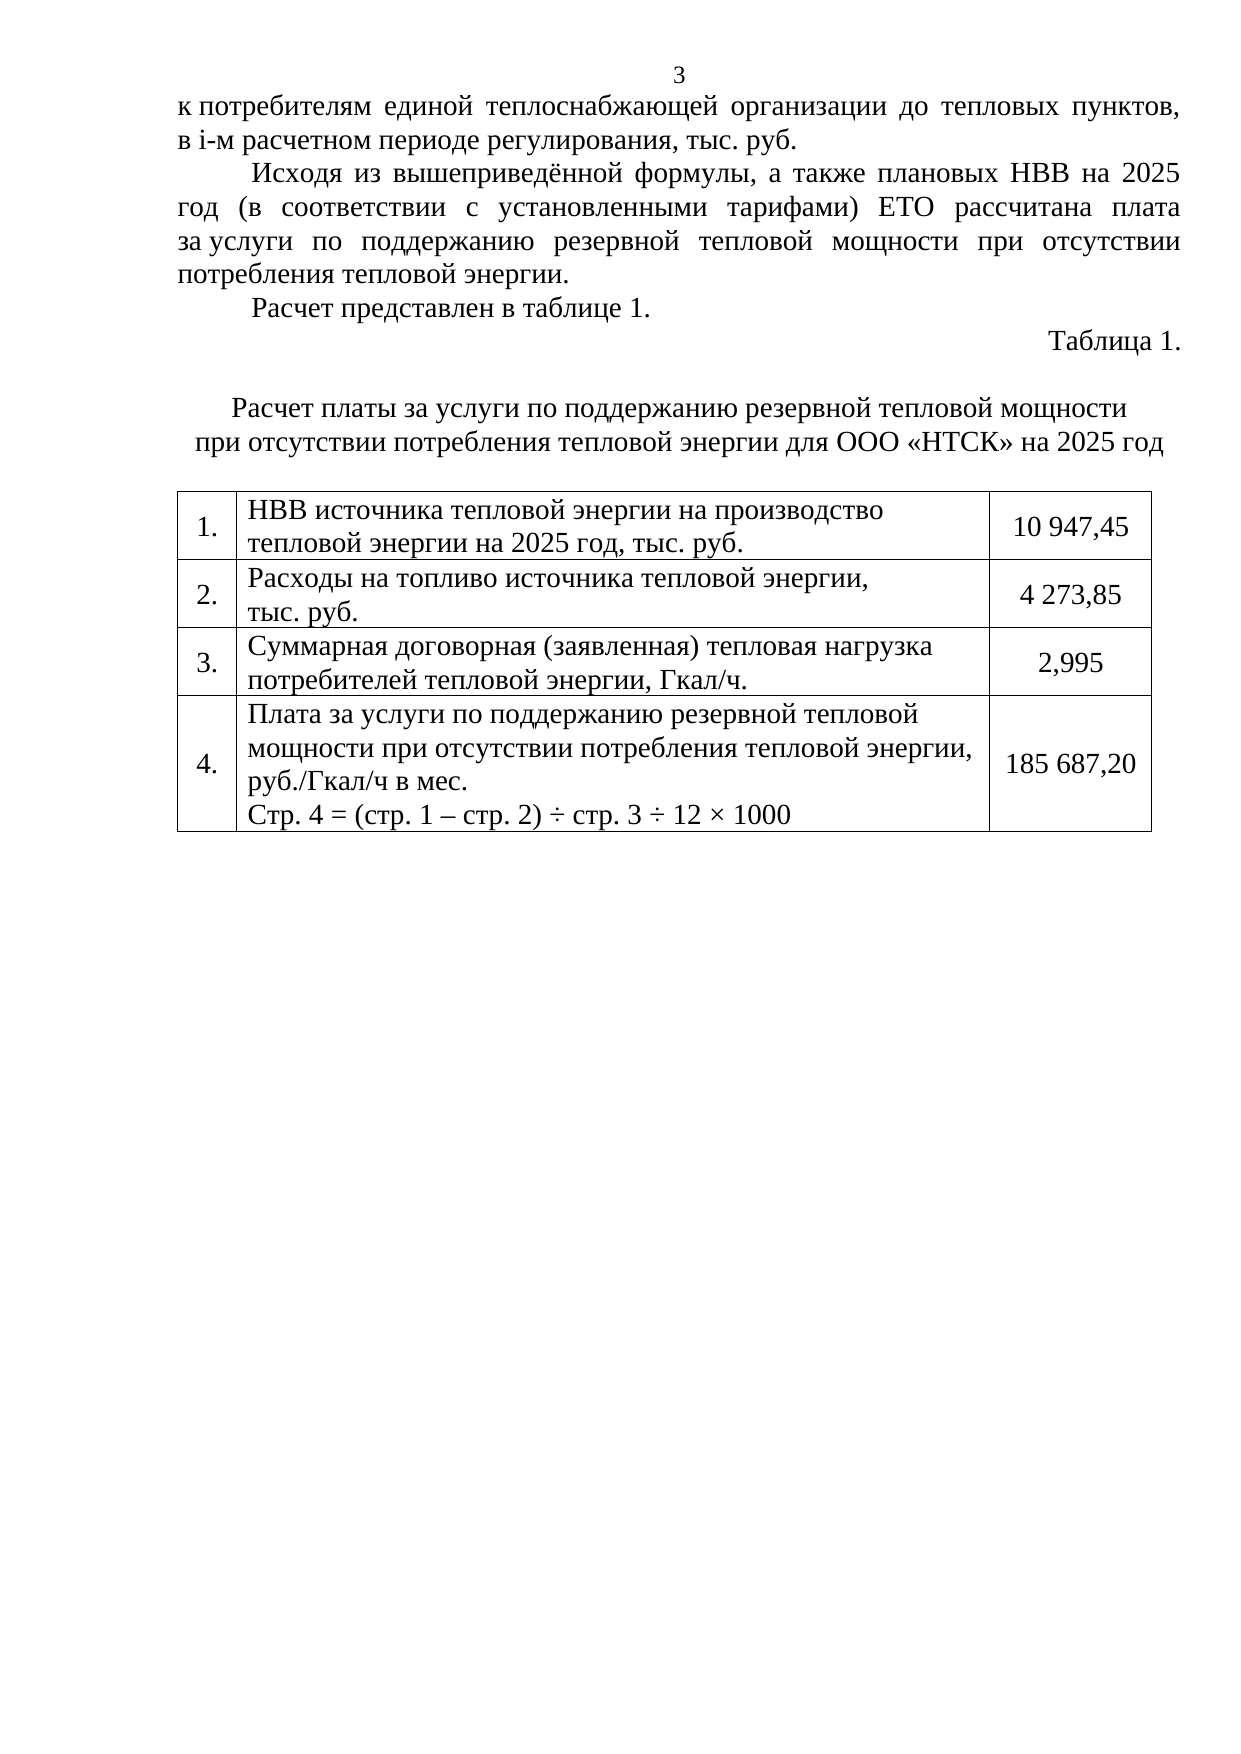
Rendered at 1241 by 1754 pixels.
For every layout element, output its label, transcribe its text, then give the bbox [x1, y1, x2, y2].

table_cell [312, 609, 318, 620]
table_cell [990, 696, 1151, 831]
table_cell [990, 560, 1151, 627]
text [177, 88, 1181, 156]
text Таблица 1. [177, 323, 1181, 357]
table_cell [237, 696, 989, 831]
text Исходя из вышеприведённой формулы, а также плановых НВВ на 2025 год (в соответствии с установленными тарифами) ЕТО рассчитана плата за услуги по поддержанию резервной тепловой мощности при отсутствии потребления тепловой энергии. [177, 156, 1181, 290]
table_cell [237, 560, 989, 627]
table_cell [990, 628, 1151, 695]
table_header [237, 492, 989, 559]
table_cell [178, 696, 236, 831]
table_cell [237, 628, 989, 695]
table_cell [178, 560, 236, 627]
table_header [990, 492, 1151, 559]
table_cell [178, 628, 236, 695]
text Расчет платы за услуги по поддержанию резервной тепловой мощности при отсутствии потребления тепловой энергии для ООО «НТСК» на 2025 год [177, 390, 1181, 457]
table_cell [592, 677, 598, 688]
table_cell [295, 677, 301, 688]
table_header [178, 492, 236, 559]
text Расчет представлен в таблице 1. [177, 290, 1181, 323]
